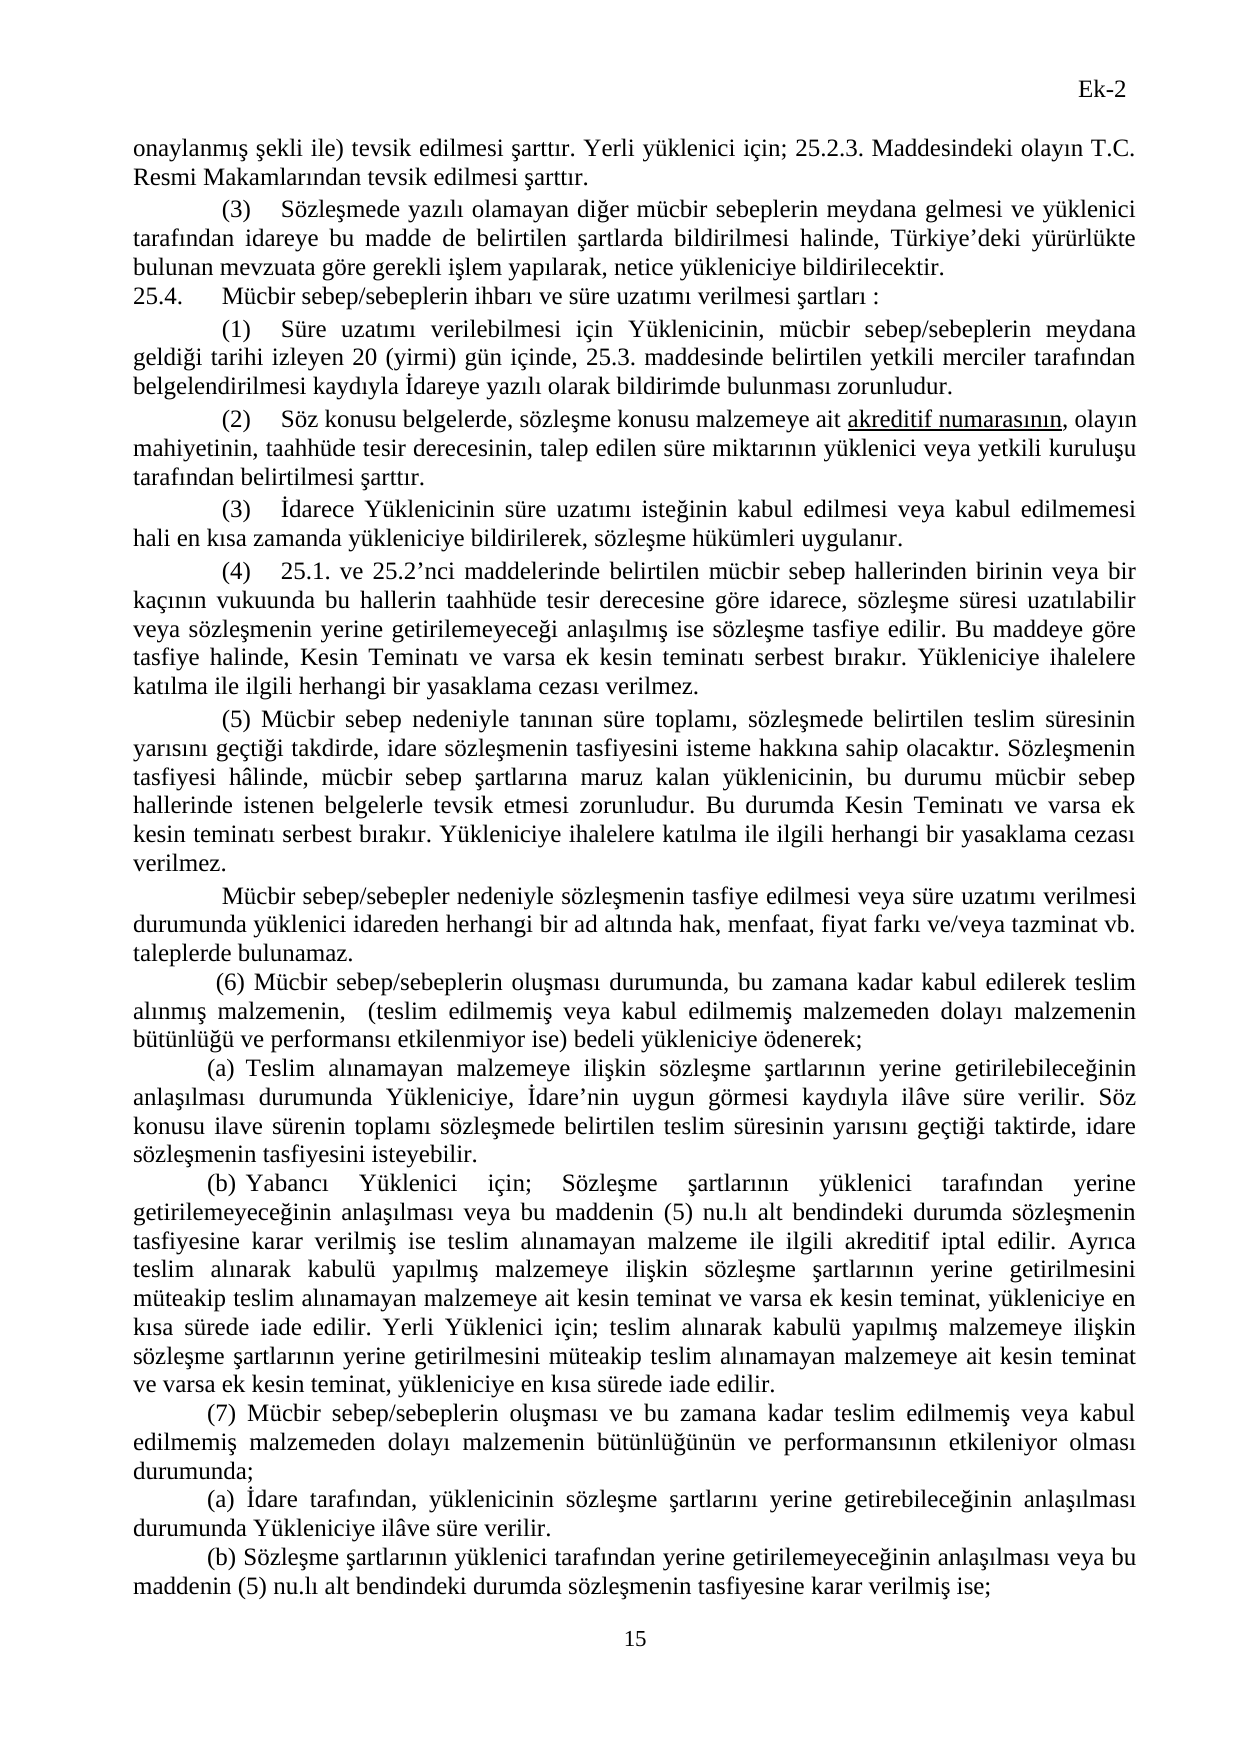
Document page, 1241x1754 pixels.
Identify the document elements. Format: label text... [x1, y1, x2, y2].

text (1) Süre uzatımı verilebilmesi için Yüklenicinin, mücbir sebep/sebeplerin meydana geldiği tarihi izleyen 20 (yirmi) gün içinde, 25.3. maddesinde belirtilen yetkili merciler tarafından belgelendirilmesi kaydıyla İdareye yazılı olarak bildirimde bulunması zorunludur. [133, 314, 1137, 400]
text (a) İdare tarafından, yüklenicinin sözleşme şartlarını yerine getirebileceğinin anlaşılması durumunda Yükleniciye ilâve süre verilir. [133, 1484, 1137, 1542]
text (4) 25.1. ve 25.2’nci maddelerinde belirtilen mücbir sebep hallerinden birinin veya bir kaçının vukuunda bu hallerin taahhüde tesir derecesine göre idarece, sözleşme süresi uzatılabilir veya sözleşmenin yerine getirilemeyeceği anlaşılmış ise sözleşme tasfiye edilir. Bu maddeye göre tasfiye halinde, Kesin Teminatı ve varsa ek kesin teminatı serbest bırakır. Yükleniciye ihalelere katılma ile ilgili herhangi bir yasaklama cezası verilmez. [133, 556, 1137, 700]
text (3) İdarece Yüklenicinin süre uzatımı isteğinin kabul edilmesi veya kabul edilmemesi hali en kısa zamanda yükleniciye bildirilerek, sözleşme hükümleri uygulanır. [133, 494, 1137, 552]
text (5) Mücbir sebep nedeniyle tanınan süre toplamı, sözleşmede belirtilen teslim süresinin yarısını geçtiği takdirde, idare sözleşmenin tasfiyesini isteme hakkına sahip olacaktır. Sözleşmenin tasfiyesi hâlinde, mücbir sebep şartlarına maruz kalan yüklenicinin, bu durumu mücbir sebep hallerinde istenen belgelerle tevsik etmesi zorunludur. Bu durumda Kesin Teminatı ve varsa ek kesin teminatı serbest bırakır. Yükleniciye ihalelere katılma ile ilgili herhangi bir yasaklama cezası verilmez. [133, 704, 1137, 877]
text (b) Yabancı Yüklenici için; Sözleşme şartlarının yüklenici tarafından yerine getirilemeyeceğinin anlaşılması veya bu maddenin (5) nu.lı alt bendindeki durumda sözleşmenin tasfiyesine karar verilmiş ise teslim alınamayan malzeme ile ilgili akreditif iptal edilir. Ayrıca teslim alınarak kabulü yapılmış malzemeye ilişkin sözleşme şartlarının yerine getirilmesini müteakip teslim alınamayan malzemeye ait kesin teminat ve varsa ek kesin teminat, yükleniciye en kısa sürede iade edilir. Yerli Yüklenici için; teslim alınarak kabulü yapılmış malzemeye ilişkin sözleşme şartlarının yerine getirilmesini müteakip teslim alınamayan malzemeye ait kesin teminat ve varsa ek kesin teminat, yükleniciye en kısa sürede iade edilir. [133, 1168, 1137, 1398]
text (a) Teslim alınamayan malzemeye ilişkin sözleşme şartlarının yerine getirilebileceğinin anlaşılması durumunda Yükleniciye, İdare’nin uygun görmesi kaydıyla ilâve süre verilir. Söz konusu ilave sürenin toplamı sözleşmede belirtilen teslim süresinin yarısını geçtiği taktirde, idare sözleşmenin tasfiyesini isteyebilir. [133, 1053, 1137, 1168]
text (b) Sözleşme şartlarının yüklenici tarafından yerine getirilemeyeceğinin anlaşılması veya bu maddenin (5) nu.lı alt bendindeki durumda sözleşmenin tasfiyesine karar verilmiş ise; [133, 1542, 1137, 1599]
text (6) Mücbir sebep/sebeplerin oluşması durumunda, bu zamana kadar kabul edilerek teslim alınmış malzemenin, (teslim edilmemiş veya kabul edilmemiş malzemeden dolayı malzemenin bütünlüğü ve performansı etkilenmiyor ise) bedeli yükleniciye ödenerek; [133, 967, 1137, 1053]
text (3) Sözleşmede yazılı olamayan diğer mücbir sebeplerin meydana gelmesi ve yüklenici tarafından idareye bu madde de belirtilen şartlarda bildirilmesi halinde, Türkiye’deki yürürlükte bulunan mevzuata göre gerekli işlem yapılarak, netice yükleniciye bildirilecektir. [133, 194, 1137, 281]
text (7) Mücbir sebep/sebeplerin oluşması ve bu zamana kadar teslim edilmemiş veya kabul edilmemiş malzemeden dolayı malzemenin bütünlüğünün ve performansının etkileniyor olması durumunda; [133, 1398, 1137, 1484]
text Mücbir sebep/sebepler nedeniyle sözleşmenin tasfiye edilmesi veya süre uzatımı verilmesi durumunda yüklenici idareden herhangi bir ad altında hak, menfaat, fiyat farkı ve/veya tazminat vb. taleplerde bulunamaz. [133, 881, 1137, 967]
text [133, 133, 1137, 190]
text (2) Söz konusu belgelerde, sözleşme konusu malzemeye ait akreditif numarasının, olayın mahiyetinin, taahhüde tesir derecesinin, talep edilen süre miktarının yüklenici veya yetkili kuruluşu tarafından belirtilmesi şarttır. [133, 404, 1137, 490]
text 25.4. Mücbir sebep/sebeplerin ihbarı ve süre uzatımı verilmesi şartları : [133, 281, 1137, 309]
